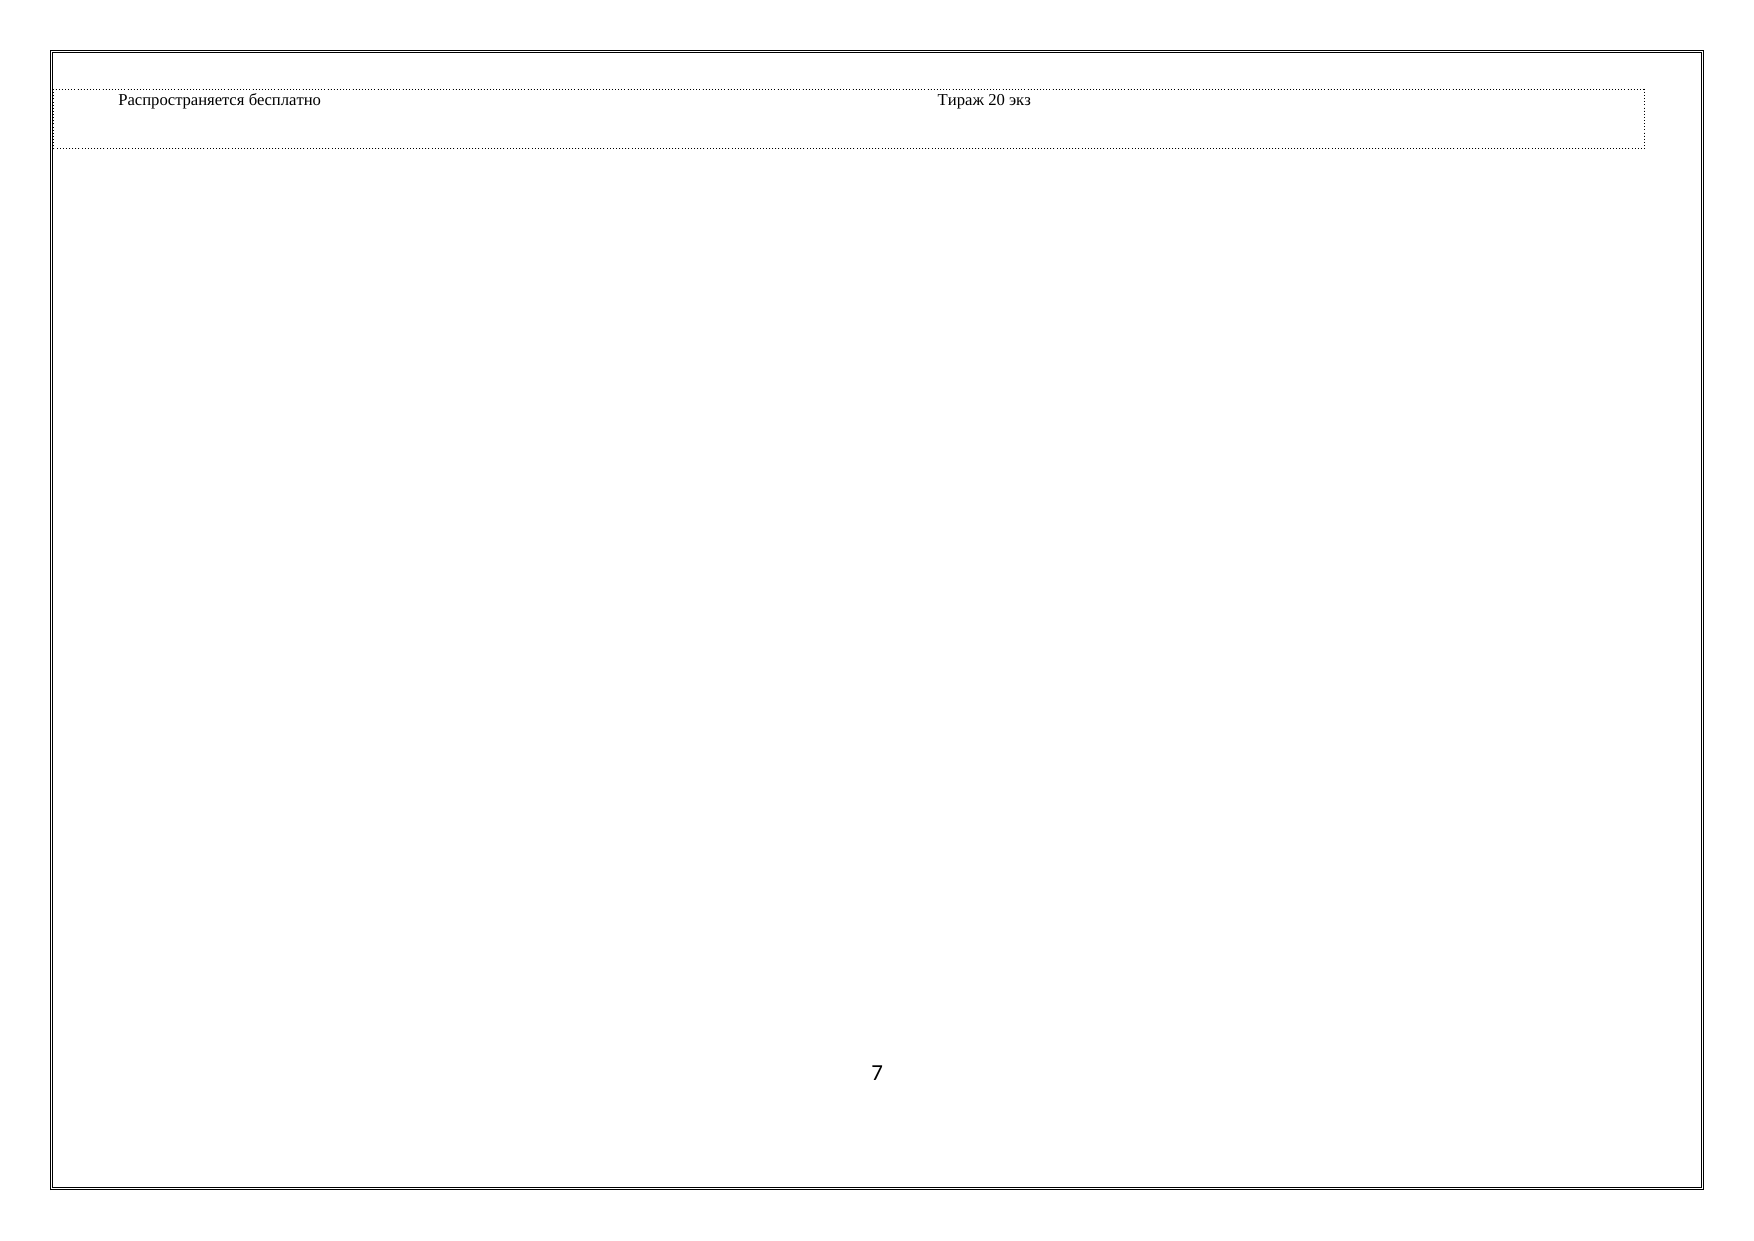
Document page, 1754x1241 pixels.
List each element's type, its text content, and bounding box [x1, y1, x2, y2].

text Распространяется бесплатно Тираж 20 экз [53, 89, 1645, 149]
